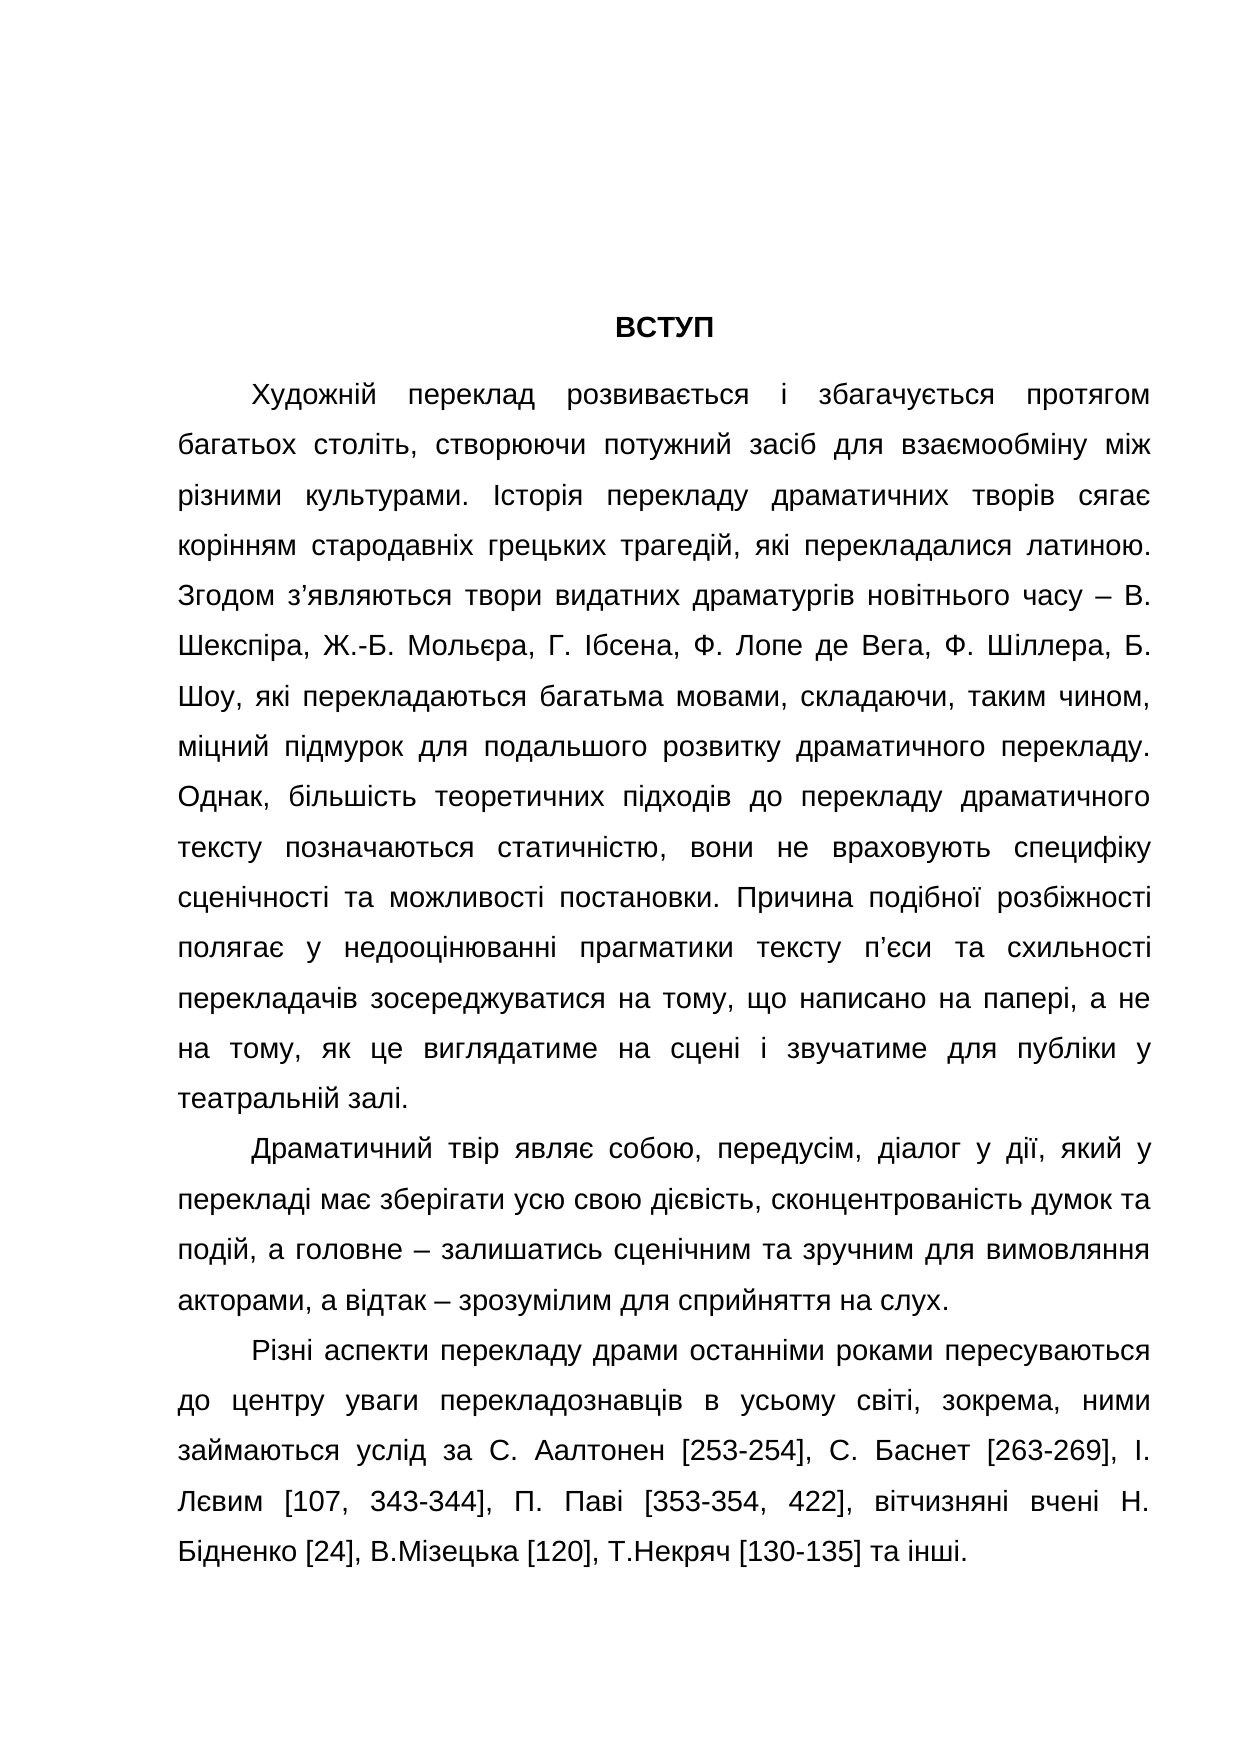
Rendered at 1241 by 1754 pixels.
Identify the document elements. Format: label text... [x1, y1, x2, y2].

text Різні аспекти перекладу драми останніми роками пересуваються до центру уваги перекладознавців в усьому світі, зокрема, ними займаються услід за С. Аалтонен [253-254], С. Баснет [263-269], І. Лєвим [107, 343-344], П. Паві [353-354, 422], вітчизняні вчені Н. Бідненко [24], В.Мізецька [120], Т.Некряч [130-135] та інші. [177, 1333, 1152, 1568]
text ВСТУП [177, 310, 1152, 343]
text Драматичний твір являє собою, передусім, діалог у дії, який у перекладі має зберігати усю свою дієвість, сконцентрованість думок та подій, а головне – залишатись сценічним та зручним для вимовляння акторами, а відтак – зрозумілим для сприйняття на слух. [177, 1132, 1152, 1316]
text Художній переклад розвивається і збагачується протягом багатьох століть, створюючи потужний засіб для взаємообміну між різними культурами. Історія перекладу драматичних творів сягає корінням стародавніх грецьких трагедій, які перекладалися латиною. Згодом з’являються твори видатних драматургів новітнього часу – В. Шекспіра, Ж.-Б. Мольєра, Г. Ібсена, Ф. Лопе де Вега, Ф. Шіллера, Б. Шоу, які перекладаються багатьма мовами, складаючи, таким чином, міцний підмурок для подальшого розвитку драматичного перекладу. Однак, більшість теоретичних підходів до перекладу драматичного тексту позначаються статичністю, вони не враховують специфіку сценічності та можливості постановки. Причина подібної розбіжності полягає у недооцінюванні прагматики тексту п’єси та схильності перекладачів зосереджуватися на тому, що написано на папері, а не на тому, як це виглядатиме на сцені і звучатиме для публіки у театральній залі. [177, 377, 1152, 1115]
